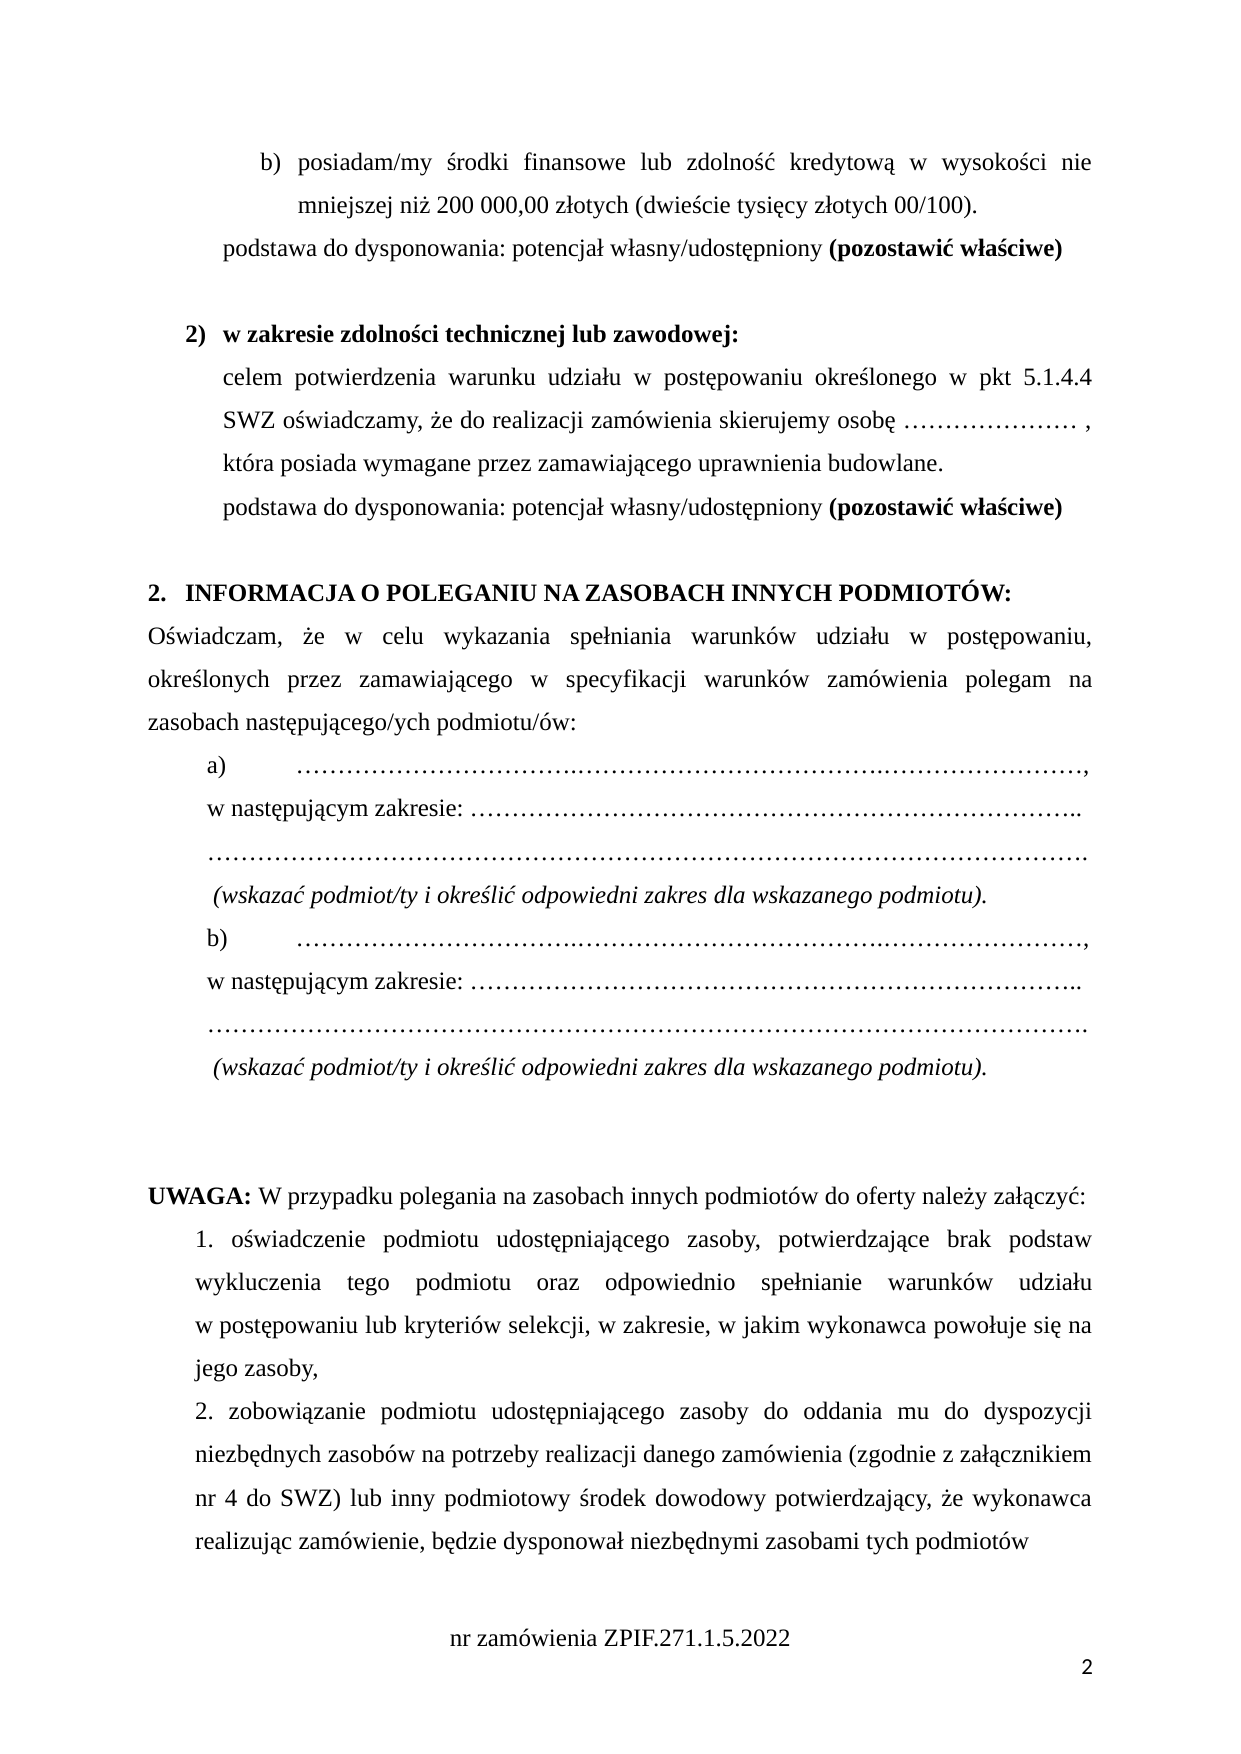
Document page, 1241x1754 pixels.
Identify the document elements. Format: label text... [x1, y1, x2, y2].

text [223, 233, 1093, 262]
text podstawa do dysponowania: potencjał własny/udostępniony (pozostawić właściwe) [223, 492, 1093, 520]
text (wskazać podmiot/ty i określić odpowiedni zakres dla wskazanego podmiotu). [207, 1052, 1093, 1081]
text ……………………………………………………………………………………………. [207, 837, 1093, 865]
text 2. zobowiązanie podmiotu udostępniającego zasoby do oddania mu do dyspozycji niezbędnych zasobów na potrzeby realizacji danego zamówienia (zgodnie z załącznikiem nr 4 do SWZ) lub inny podmiotowy środek dowodowy potwierdzający, że wykonawca realizując zamówienie, będzie dysponował niezbędnymi zasobami tych podmiotów [195, 1396, 1093, 1554]
text w następującym zakresie: ……………………………………………………………….. [207, 793, 1093, 822]
list posiadam/my środki finansowe lub zdolność kredytową w wysokości nie mniejszej niż 200 000,00 złotych (dwieście tysięcy złotych 00/100). [260, 147, 1093, 218]
text a) …………………………….……………………………….……………………, [207, 750, 1093, 779]
list w zakresie zdolności technicznej lub zawodowej: [185, 319, 1093, 348]
text w następującym zakresie: ……………………………………………………………….. [207, 966, 1093, 995]
text b) …………………………….……………………………….……………………, [207, 923, 1093, 952]
text 1. oświadczenie podmiotu udostępniającego zasoby, potwierdzające brak podstaw wykluczenia tego podmiotu oraz odpowiednio spełnianie warunków udziału w postępowaniu lub kryteriów selekcji, w zakresie, w jakim wykonawca powołuje się na jego zasoby, [195, 1224, 1093, 1382]
list INFORMACJA O POLEGANIU NA ZASOBACH INNYCH PODMIOTÓW: [148, 578, 1093, 607]
text ……………………………………………………………………………………………. [207, 1009, 1093, 1038]
text celem potwierdzenia warunku udziału w postępowaniu określonego w pkt 5.1.4.4 SWZ oświadczamy, że do realizacji zamówienia skierujemy osobę ………………… , która posiada wymagane przez zamawiającego uprawnienia budowlane. [223, 362, 1093, 477]
text (wskazać podmiot/ty i określić odpowiedni zakres dla wskazanego podmiotu). [207, 880, 1093, 908]
text UWAGA: W przypadku polegania na zasobach innych podmiotów do oferty należy załączyć: [148, 1181, 1093, 1209]
text Oświadczam, że w celu wykazania spełniania warunków udziału w postępowaniu, określonych przez zamawiającego w specyfikacji warunków zamówienia polegam na zasobach następującego/ych podmiotu/ów: [148, 621, 1093, 736]
